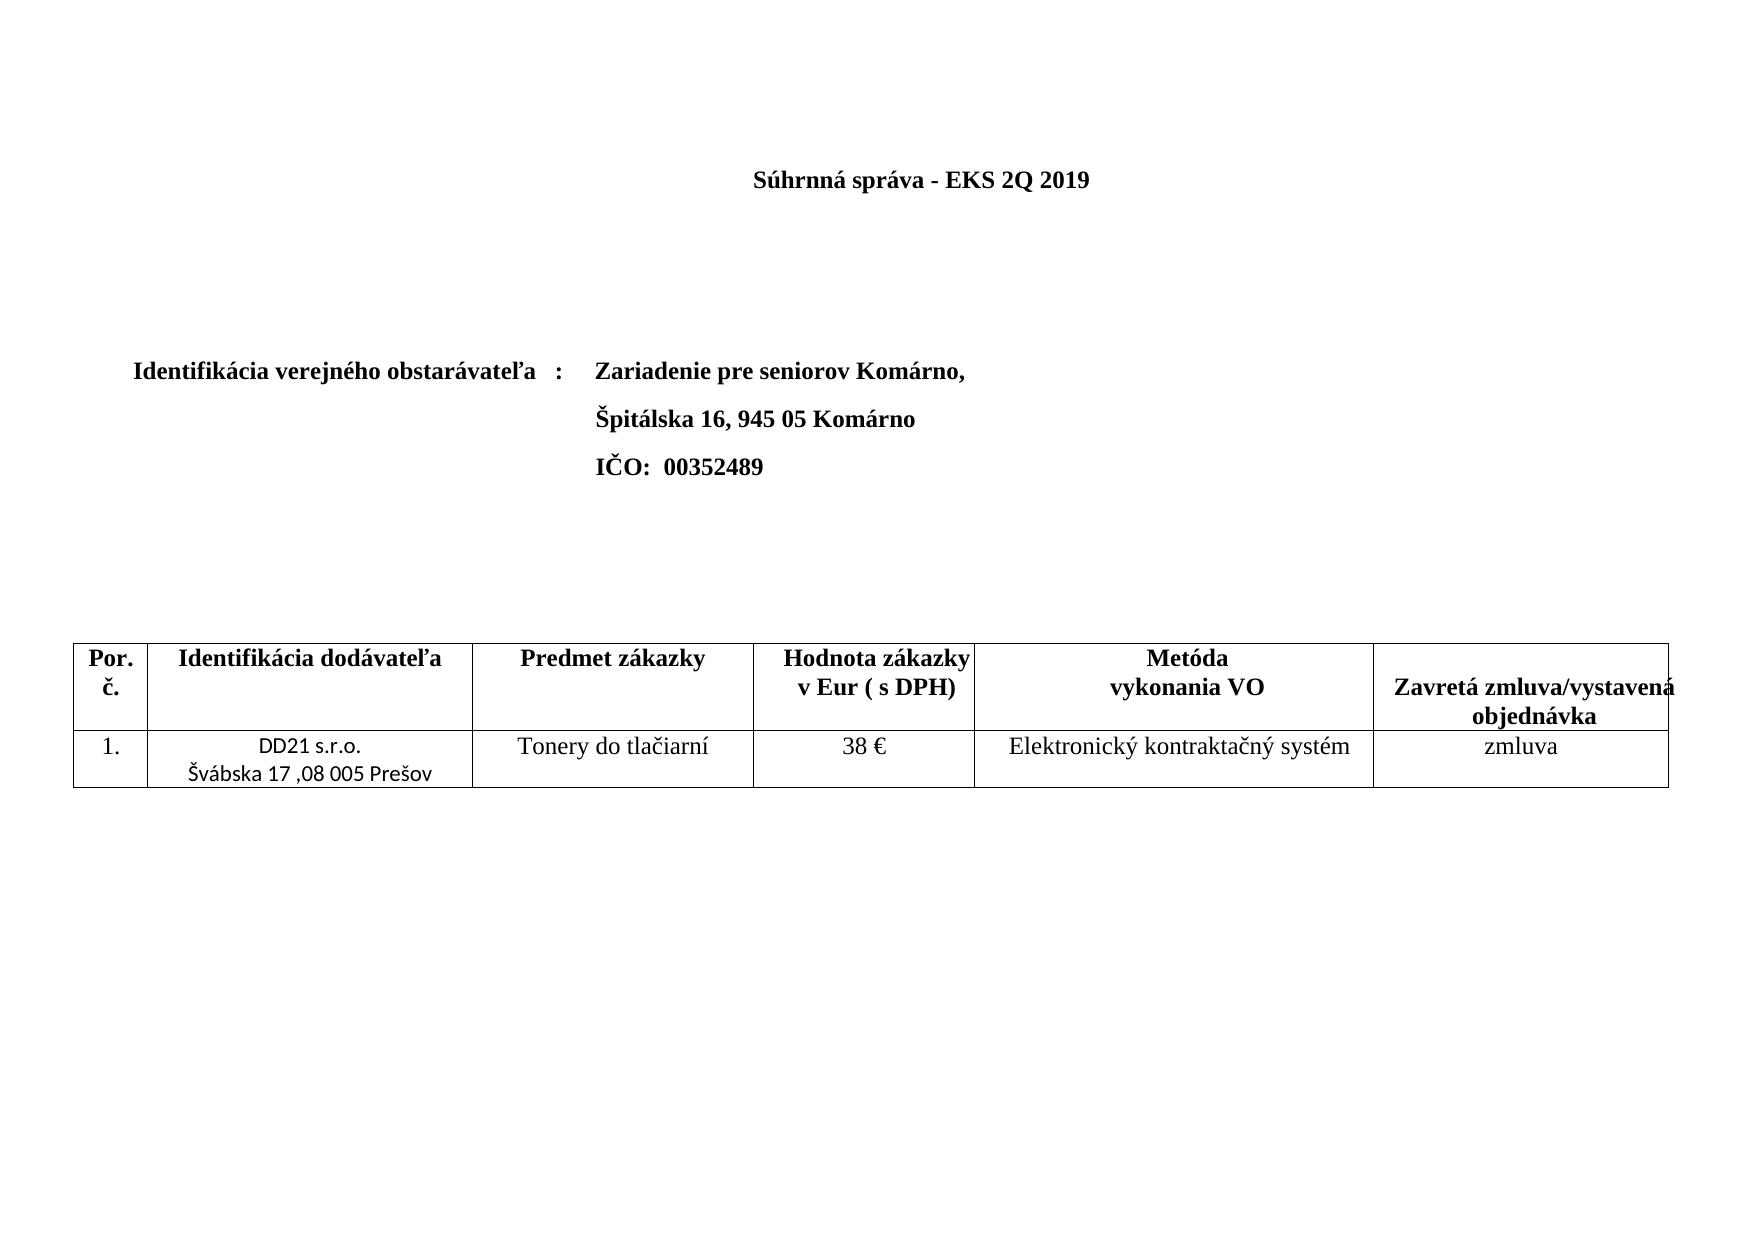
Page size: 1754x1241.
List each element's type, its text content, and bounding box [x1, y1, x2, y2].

table_cell 38 € [754, 731, 974, 787]
text Súhrnná správa - EKS 2Q 2019 [133, 165, 1709, 194]
table_header Metóda vykonania VO [975, 644, 1373, 730]
text Identifikácia verejného obstarávateľa : Zariadenie pre seniorov Komárno, [133, 356, 1709, 385]
table_cell zmluva [1374, 731, 1668, 787]
table_cell 1. [74, 731, 147, 787]
table_header Hodnota zákazky v Eur ( s DPH) [754, 644, 974, 730]
table_cell Elektronický kontraktačný systém [975, 731, 1373, 787]
table_cell DD21 s.r.o. Švábska 17 ,08 005 Prešov [148, 731, 472, 787]
table_header Zavretá zmluva/vystavená objednávka [1374, 644, 1668, 730]
table_header Por.č. [74, 644, 147, 730]
table_header Predmet zákazky [473, 644, 753, 730]
text Špitálska 16, 945 05 Komárno [133, 404, 1709, 433]
table_cell Tonery do tlačiarní [473, 731, 753, 787]
table_header Identifikácia dodávateľa [148, 644, 472, 730]
text IČO: 00352489 [133, 452, 1709, 480]
